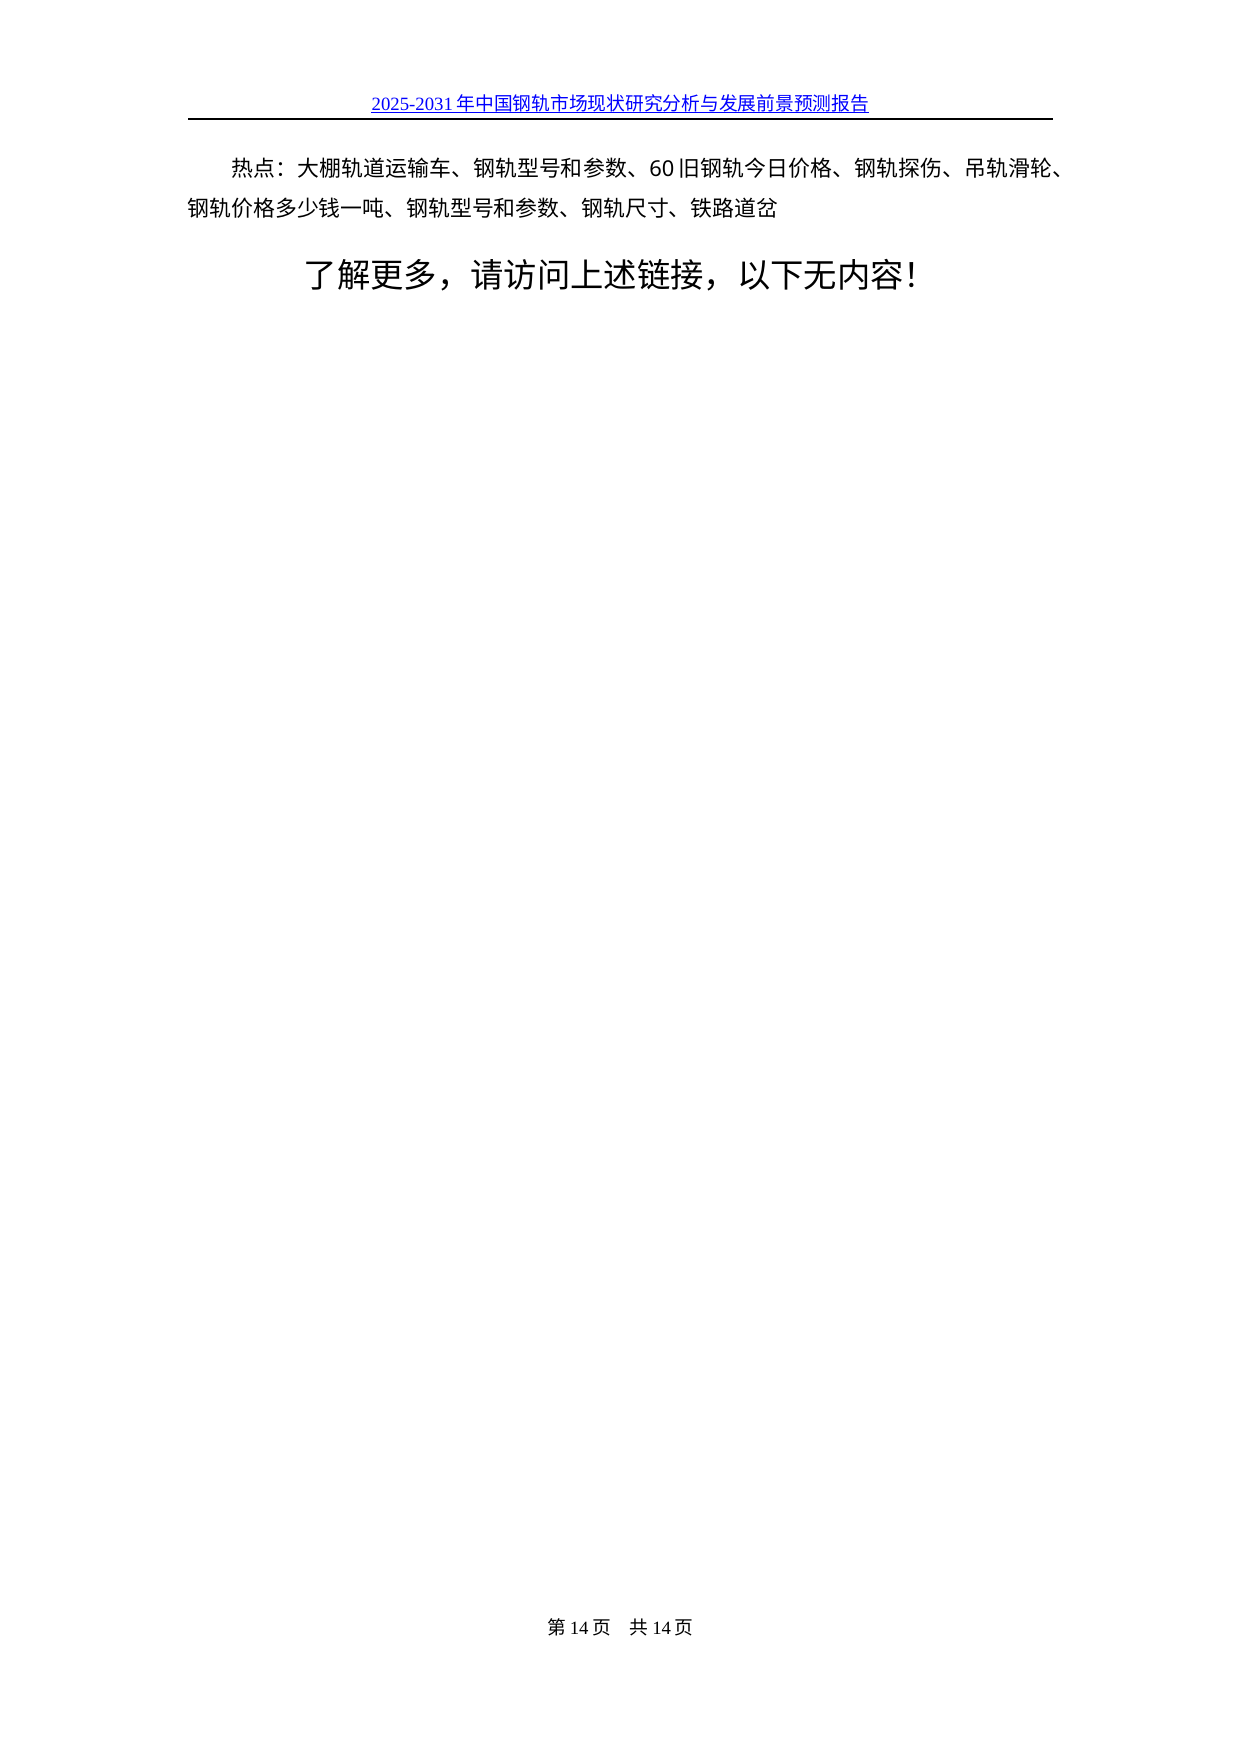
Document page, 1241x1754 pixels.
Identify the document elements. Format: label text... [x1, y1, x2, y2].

text 热点：大棚轨道运输车、钢轨型号和参数、60旧钢轨今日价格、钢轨探伤、吊轨滑轮、钢轨价格多少钱一吨、钢轨型号和参数、钢轨尺寸、铁路道岔 [187, 150, 1053, 223]
title 了解更多，请访问上述链接，以下无内容！ [187, 241, 1053, 306]
